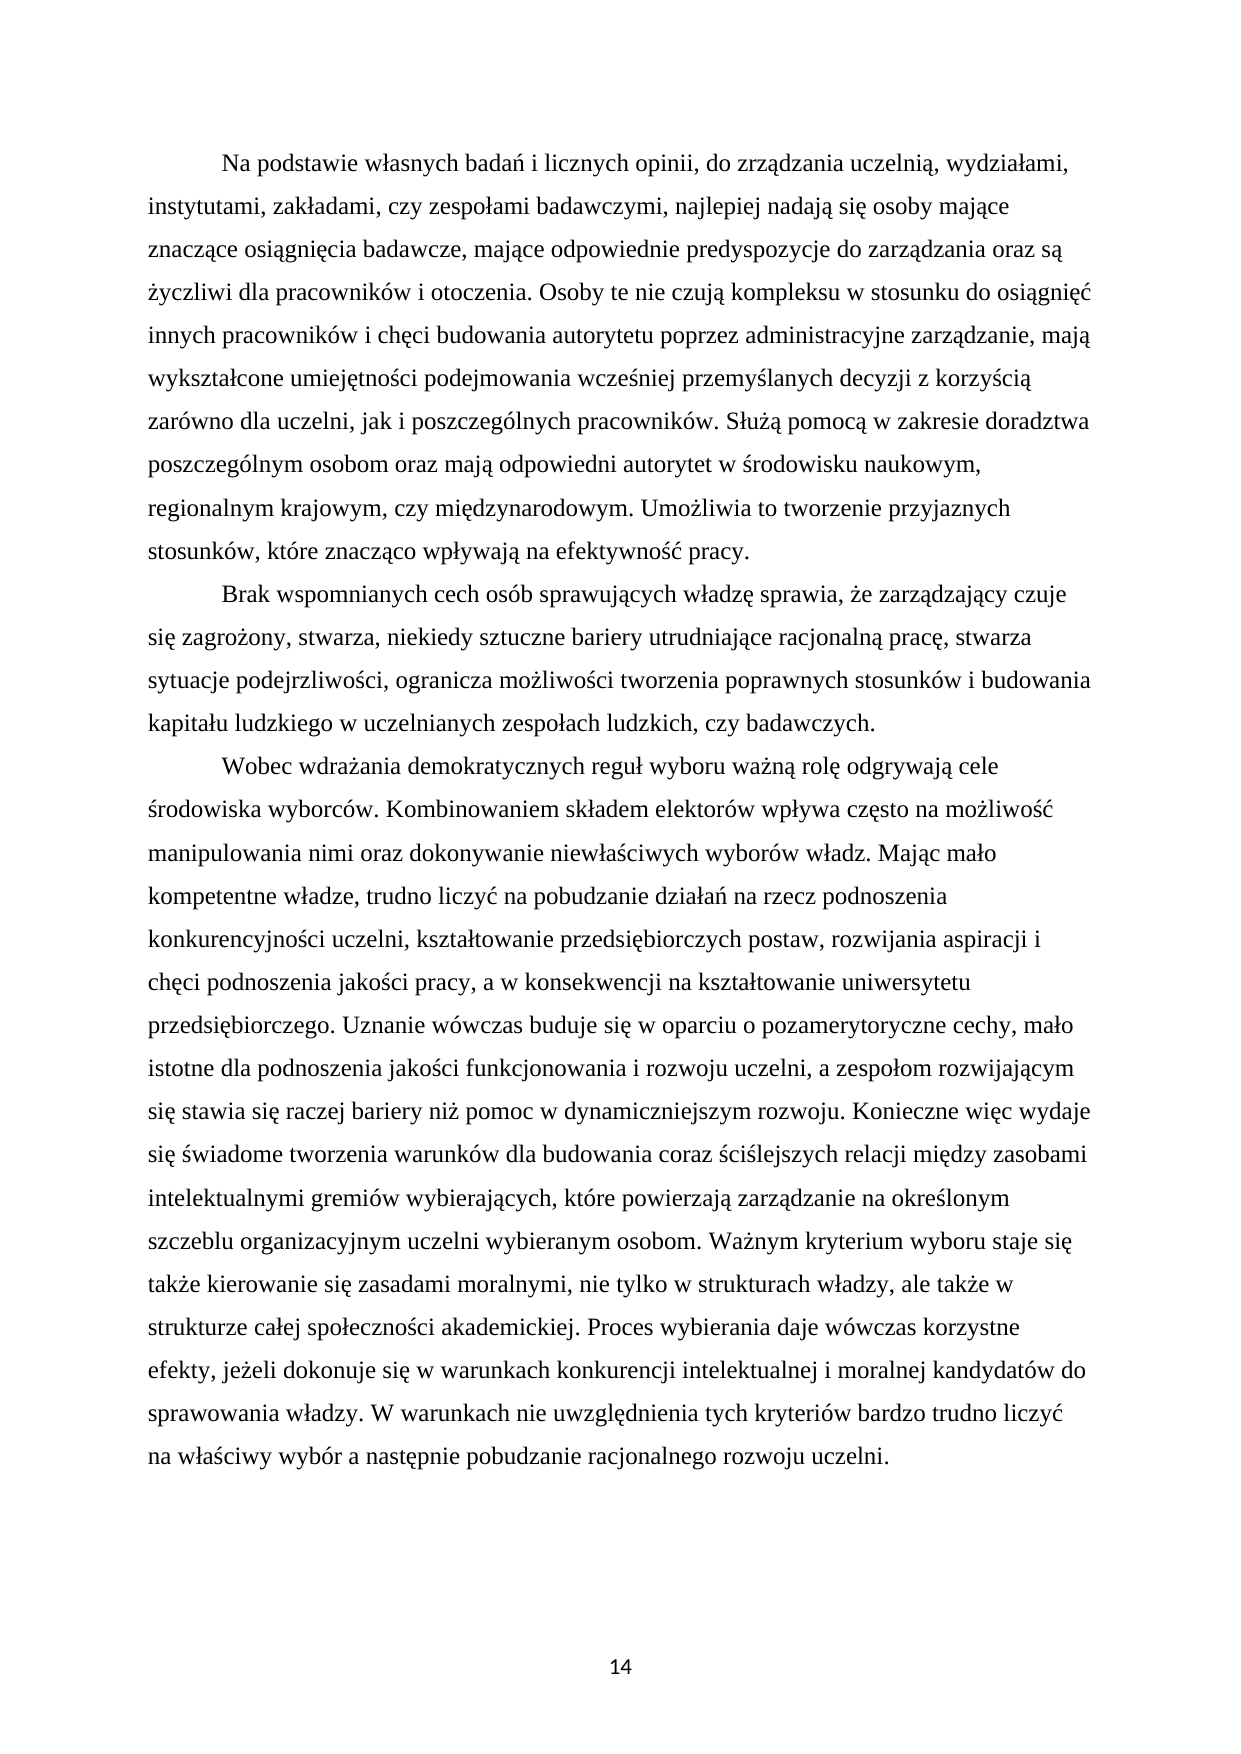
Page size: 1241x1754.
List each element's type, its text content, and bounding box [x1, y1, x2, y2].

text Wobec wdrażania demokratycznych reguł wyboru ważną rolę odgrywają cele środowiska wyborców. Kombinowaniem składem elektorów wpływa często na możliwość manipulowania nimi oraz dokonywanie niewłaściwych wyborów władz. Mając mało kompetentne władze, trudno liczyć na pobudzanie działań na rzecz podnoszenia konkurencyjności uczelni, kształtowanie przedsiębiorczych postaw, rozwijania aspiracji i chęci podnoszenia jakości pracy, a w konsekwencji na kształtowanie uniwersytetu przedsiębiorczego. Uznanie wówczas buduje się w oparciu o pozamerytoryczne cechy, mało istotne dla podnoszenia jakości funkcjonowania i rozwoju uczelni, a zespołom rozwijającym się stawia się raczej bariery niż pomoc w dynamiczniejszym rozwoju. Konieczne więc wydaje się świadome tworzenia warunków dla budowania coraz ściślejszych relacji między zasobami intelektualnymi gremiów wybierających, które powierzają zarządzanie na określonym szczeblu organizacyjnym uczelni wybieranym osobom. Ważnym kryterium wyboru staje się także kierowanie się zasadami moralnymi, nie tylko w strukturach władzy, ale także w strukturze całej społeczności akademickiej. Proces wybierania daje wówczas korzystne efekty, jeżeli dokonuje się w warunkach konkurencji intelektualnej i moralnej kandydatów do sprawowania władzy. W warunkach nie uwzględnienia tych kryteriów bardzo trudno liczyć na właściwy wybór a następnie pobudzanie racjonalnego rozwoju uczelni. [148, 751, 1093, 1470]
text Na podstawie własnych badań i licznych opinii, do zrządzania uczelnią, wydziałami, instytutami, zakładami, czy zespołami badawczymi, najlepiej nadają się osoby mające znaczące osiągnięcia badawcze, mające odpowiednie predyspozycje do zarządzania oraz są życzliwi dla pracowników i otoczenia. Osoby te nie czują kompleksu w stosunku do osiągnięć innych pracowników i chęci budowania autorytetu poprzez administracyjne zarządzanie, mają wykształcone umiejętności podejmowania wcześniej przemyślanych decyzji z korzyścią zarówno dla uczelni, jak i poszczególnych pracowników. Służą pomocą w zakresie doradztwa poszczególnym osobom oraz mają odpowiedni autorytet w środowisku naukowym, regionalnym krajowym, czy międzynarodowym. Umożliwia to tworzenie przyjaznych stosunków, które znacząco wpływają na efektywność pracy. [148, 148, 1093, 564]
text Brak wspomnianych cech osób sprawujących władzę sprawia, że zarządzający czuje się zagrożony, stwarza, niekiedy sztuczne bariery utrudniające racjonalną pracę, stwarza sytuacje podejrzliwości, ogranicza możliwości tworzenia poprawnych stosunków i budowania kapitału ludzkiego w uczelnianych zespołach ludzkich, czy badawczych. [148, 579, 1093, 737]
